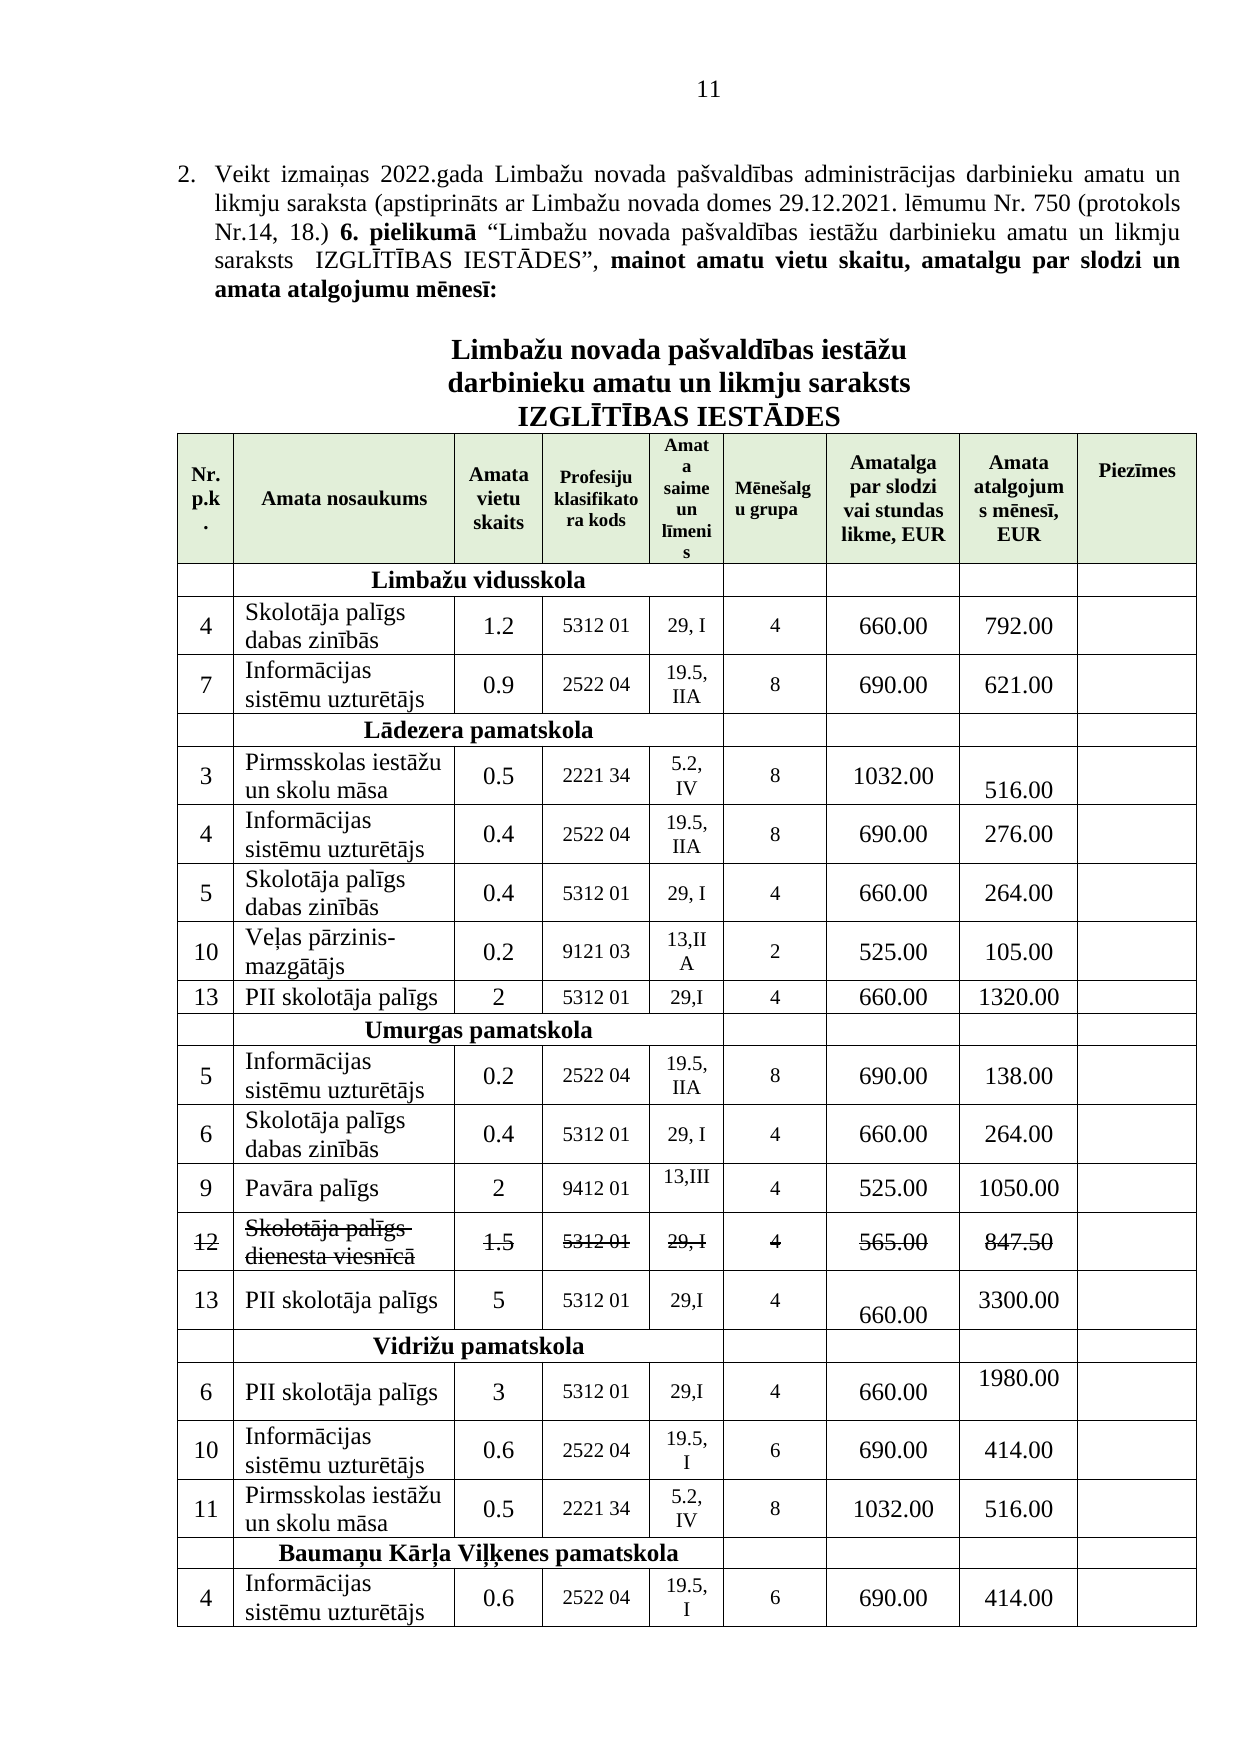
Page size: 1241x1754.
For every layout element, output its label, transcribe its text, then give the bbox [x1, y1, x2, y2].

table_cell 2522 04 [543, 805, 649, 863]
table_cell [1078, 1164, 1196, 1212]
table_cell PII skolotāja palīgs [234, 981, 454, 1013]
table_cell [724, 1330, 826, 1362]
table_cell 690.00 [827, 805, 959, 863]
table_cell 29, I [650, 1213, 723, 1270]
table_cell 2 [455, 1164, 542, 1212]
table_cell Informācijas sistēmu uzturētājs [234, 1046, 454, 1104]
table_cell 5312 01 [543, 864, 649, 921]
table_cell [1078, 597, 1196, 654]
table_cell [1078, 805, 1196, 863]
table_cell 6 [724, 1421, 826, 1479]
table_cell 4 [724, 1271, 826, 1329]
table_cell 2 [724, 922, 826, 980]
table_cell 10 [178, 922, 233, 980]
table_cell 276.00 [960, 805, 1077, 863]
table_cell 4 [724, 1105, 826, 1162]
table_cell 8 [724, 1046, 826, 1104]
table_cell 2522 04 [543, 655, 649, 713]
table_cell 660.00 [827, 597, 959, 654]
table_cell 4 [724, 1363, 826, 1420]
table_cell [827, 714, 959, 746]
table_cell 690.00 [827, 655, 959, 713]
table_cell [1078, 747, 1196, 804]
table_cell 660.00 [827, 864, 959, 921]
table_cell 9412 01 [543, 1164, 649, 1212]
table_cell 1320.00 [960, 981, 1077, 1013]
table_cell [1078, 1569, 1196, 1626]
table_cell 6 [178, 1105, 233, 1162]
table_cell 792.00 [960, 597, 1077, 654]
table_cell 660.00 [827, 981, 959, 1013]
table_cell 4 [178, 805, 233, 863]
table_cell 847.50 [960, 1213, 1077, 1270]
table_cell 4 [178, 597, 233, 654]
table_cell 13,IIA [650, 922, 723, 980]
table_cell 264.00 [960, 1105, 1077, 1162]
table_cell 7 [178, 655, 233, 713]
table_cell Lādezera pamatskola [234, 714, 723, 746]
table_cell Skolotāja palīgs dienesta viesnīcā [234, 1213, 454, 1270]
table_cell 9121 03 [543, 922, 649, 980]
table_cell 1032.00 [827, 747, 959, 804]
table_cell 0.4 [455, 1105, 542, 1162]
table_cell 690.00 [827, 1046, 959, 1104]
table_cell Informācijas sistēmu uzturētājs [234, 655, 454, 713]
table_cell [827, 564, 959, 596]
table_header Nr. p.k. [178, 434, 233, 563]
text IZGLĪTĪBAS IESTĀDES [177, 399, 1181, 432]
table_cell 0.5 [455, 747, 542, 804]
table_cell 525.00 [827, 922, 959, 980]
table_cell [960, 1538, 1077, 1567]
table_cell 0.2 [455, 1046, 542, 1104]
list Veikt izmaiņas 2022.gada Limbažu novada pašvaldības administrācijas darbinieku amatu un likmju saraksta (apstiprināts ar Limbažu novada domes 29.12.2021. lēmumu Nr. 750 (protokols Nr.14, 18.) 6. pielikumā “Limbažu novada pašvaldības iestāžu darbinieku amatu un likmju saraksts IZGLĪTĪBAS IESTĀDES”, mainot amatu vietu skaitu, amatalgu par slodzi un amata atalgojumu mēnesī: [177, 159, 1181, 303]
table_cell [724, 714, 826, 746]
table_cell 0.2 [455, 922, 542, 980]
table_cell 19.5, I [650, 1569, 723, 1626]
table_cell 0.4 [455, 805, 542, 863]
table_cell [1078, 981, 1196, 1013]
table_cell 9 [178, 1164, 233, 1212]
table_cell 5312 01 [543, 981, 649, 1013]
table_cell Veļas pārzinis-mazgātājs [234, 922, 454, 980]
table_cell 414.00 [960, 1421, 1077, 1479]
table_cell [178, 1330, 233, 1362]
table_cell 690.00 [827, 1569, 959, 1626]
table_cell 5 [178, 1046, 233, 1104]
table_cell [960, 714, 1077, 746]
table_cell 8 [724, 747, 826, 804]
table_cell 3 [455, 1363, 542, 1420]
table_cell 19.5, IIA [650, 805, 723, 863]
table_cell [1078, 655, 1196, 713]
table_cell 105.00 [960, 922, 1077, 980]
table_cell [178, 564, 233, 596]
table_cell Pirmsskolas iestāžu un skolu māsa [234, 1480, 454, 1537]
table_cell 2522 04 [543, 1569, 649, 1626]
table_header Amata nosaukums [234, 434, 454, 563]
table_cell 2221 34 [543, 1480, 649, 1537]
table_cell [1078, 1046, 1196, 1104]
table_cell 2522 04 [543, 1421, 649, 1479]
table_cell 19.5, I [650, 1421, 723, 1479]
table_cell [1078, 1330, 1196, 1362]
table_cell [1078, 1105, 1196, 1162]
table_header Piezīmes [1078, 434, 1196, 563]
table_cell Informācijas sistēmu uzturētājs [234, 1569, 454, 1626]
table_cell 13 [178, 1271, 233, 1329]
table_header Amata vietu skaits [455, 434, 542, 563]
table_cell [1078, 864, 1196, 921]
table_cell Informācijas sistēmu uzturētājs [234, 1421, 454, 1479]
table_cell Skolotāja palīgs dabas zinībās [234, 1105, 454, 1162]
table_cell 414.00 [960, 1569, 1077, 1626]
table_cell 621.00 [960, 655, 1077, 713]
table_cell 1.2 [455, 597, 542, 654]
table_cell 138.00 [960, 1046, 1077, 1104]
table_cell [1078, 714, 1196, 746]
table_cell 565.00 [827, 1213, 959, 1270]
table_cell 11 [178, 1480, 233, 1537]
table_cell Vidrižu pamatskola [234, 1330, 723, 1362]
table_cell 5.2, IV [650, 747, 723, 804]
table_cell 29,I [650, 1363, 723, 1420]
table_cell 19.5, IIA [650, 1046, 723, 1104]
table_cell [178, 714, 233, 746]
table_cell [960, 564, 1077, 596]
table_cell [178, 1538, 233, 1567]
table_cell 13,III [650, 1164, 723, 1212]
table_cell 5312 01 [543, 1105, 649, 1162]
table_cell 5312 01 [543, 1363, 649, 1420]
table_header Amatalga par slodzi vai stundas likme, EUR [827, 434, 959, 563]
table_cell 1032.00 [827, 1480, 959, 1537]
table_header Amata atalgojums mēnesī, EUR [960, 434, 1077, 563]
table_cell 516.00 [960, 1480, 1077, 1537]
table_cell [1078, 1014, 1196, 1045]
table_cell 0.4 [455, 864, 542, 921]
table_cell 660.00 [827, 1363, 959, 1420]
table_cell 1980.00 [960, 1363, 1077, 1420]
table_cell [724, 1538, 826, 1567]
table_cell [1078, 1538, 1196, 1567]
table_cell 10 [178, 1421, 233, 1479]
table_cell 29, I [650, 597, 723, 654]
table_cell [1078, 1421, 1196, 1479]
table_cell 4 [724, 597, 826, 654]
table_cell [724, 1014, 826, 1045]
table_cell 5312 01 [543, 1213, 649, 1270]
table_cell [960, 1014, 1077, 1045]
table_cell 4 [724, 1213, 826, 1270]
table_cell 0.6 [455, 1569, 542, 1626]
table_cell 5312 01 [543, 597, 649, 654]
table_header Amata saime un līmenis [650, 434, 723, 563]
table_header Mēnešalgu grupa [724, 434, 826, 563]
table_cell Baumaņu Kārļa Viļķenes pamatskola [234, 1538, 723, 1567]
table_cell 690.00 [827, 1421, 959, 1479]
table_cell [827, 1014, 959, 1045]
table_cell 4 [724, 864, 826, 921]
table_cell [827, 1538, 959, 1567]
text darbinieku amatu un likmju saraksts [177, 365, 1181, 399]
table_cell 3300.00 [960, 1271, 1077, 1329]
table_cell 516.00 [960, 747, 1077, 804]
table_cell 8 [724, 655, 826, 713]
table_cell 1050.00 [960, 1164, 1077, 1212]
table_cell [178, 1014, 233, 1045]
table_cell 1.5 [455, 1213, 542, 1270]
table_cell Informācijas sistēmu uzturētājs [234, 805, 454, 863]
table_cell 660.00 [827, 1105, 959, 1162]
table_cell Limbažu vidusskola [234, 564, 723, 596]
table_cell 6 [724, 1569, 826, 1626]
table_cell [827, 1330, 959, 1362]
table_cell 5.2, IV [650, 1480, 723, 1537]
table_cell 29, I [650, 1105, 723, 1162]
table_cell 5 [455, 1271, 542, 1329]
table_cell Skolotāja palīgs dabas zinībās [234, 864, 454, 921]
table_cell 4 [178, 1569, 233, 1626]
table_cell 2221 34 [543, 747, 649, 804]
table_cell 264.00 [960, 864, 1077, 921]
table_cell 13 [178, 981, 233, 1013]
table_cell Umurgas pamatskola [234, 1014, 723, 1045]
table_cell [1078, 1480, 1196, 1537]
table_cell [1078, 922, 1196, 980]
table_cell [1078, 1213, 1196, 1270]
table_cell 0.9 [455, 655, 542, 713]
table_cell 8 [724, 1480, 826, 1537]
table_cell 4 [724, 981, 826, 1013]
table_cell 3 [178, 747, 233, 804]
table_cell 0.5 [455, 1480, 542, 1537]
table_cell [1078, 1363, 1196, 1420]
table_cell 8 [724, 805, 826, 863]
table_cell 5312 01 [543, 1271, 649, 1329]
table_cell Pavāra palīgs [234, 1164, 454, 1212]
table_cell 6 [178, 1363, 233, 1420]
table_cell 2522 04 [543, 1046, 649, 1104]
table_cell 4 [724, 1164, 826, 1212]
table_cell 29, I [650, 864, 723, 921]
table_cell PII skolotāja palīgs [234, 1363, 454, 1420]
table_cell Pirmsskolas iestāžu un skolu māsa [234, 747, 454, 804]
table_cell [1078, 1271, 1196, 1329]
table_cell [960, 1330, 1077, 1362]
table_cell 19.5, IIA [650, 655, 723, 713]
table_cell 12 [178, 1213, 233, 1270]
text Limbažu novada pašvaldības iestāžu [177, 332, 1181, 365]
table_cell 29,I [650, 1271, 723, 1329]
table_cell 525.00 [827, 1164, 959, 1212]
table_cell 29,I [650, 981, 723, 1013]
table_header Profesiju klasifikatora kods [543, 434, 649, 563]
table_cell 5 [178, 864, 233, 921]
table_cell [724, 564, 826, 596]
table_cell 0.6 [455, 1421, 542, 1479]
table_cell [1078, 564, 1196, 596]
table_cell Skolotāja palīgs dabas zinībās [234, 597, 454, 654]
table_cell PII skolotāja palīgs [234, 1271, 454, 1329]
table_cell 2 [455, 981, 542, 1013]
table_cell 660.00 [827, 1271, 959, 1329]
